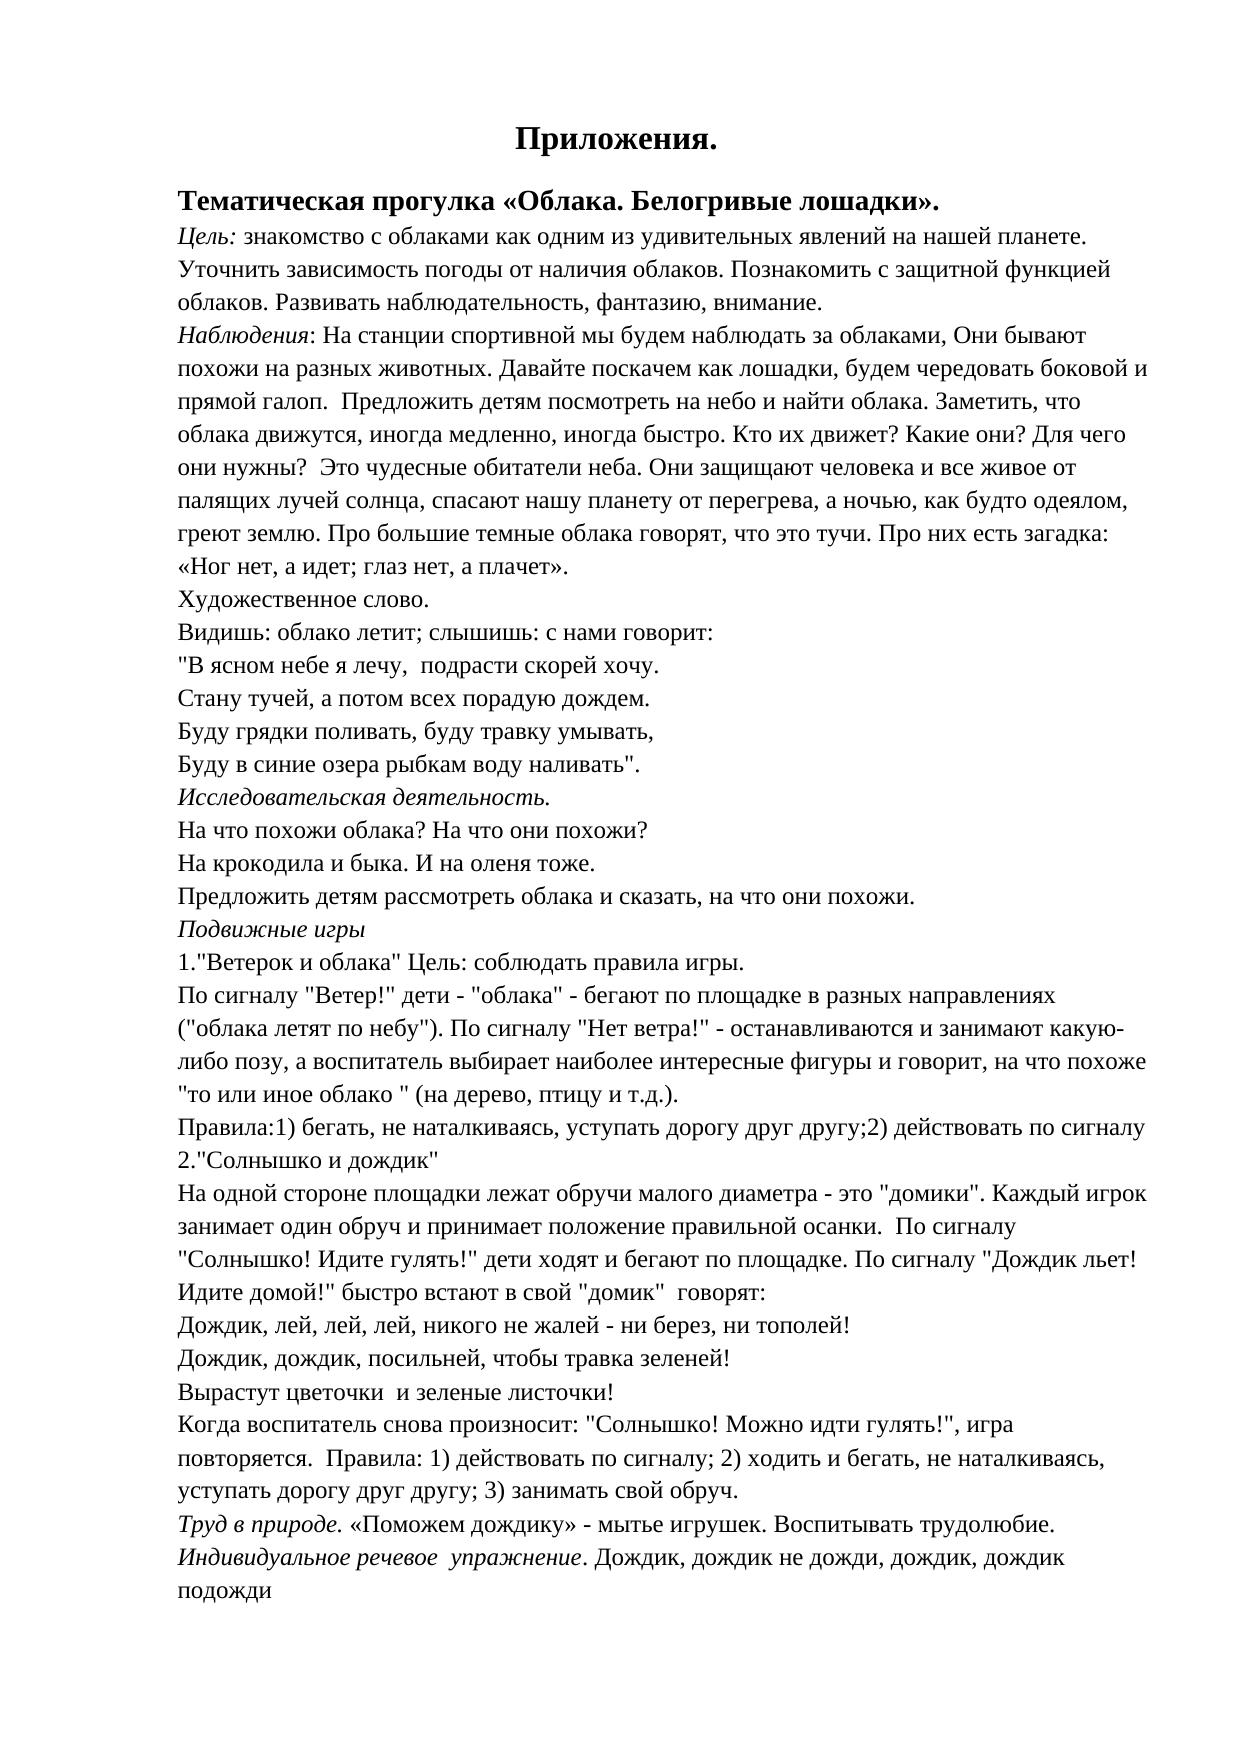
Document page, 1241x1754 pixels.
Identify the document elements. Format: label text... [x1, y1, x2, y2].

text Приложения. [177, 118, 1152, 156]
text Тематическая прогулка «Облака. Белогривые лошадки». Цель: знакомство с облаками как одним из удивительных явлений на нашей планете. Уточнить зависимость погоды от наличия облаков. Познакомить с защитной функцией облаков. Развивать наблюдательность, фантазию, внимание. Наблюдения: На станции спортивной мы будем наблюдать за облаками, Они бывают похожи на разных животных. Давайте поскачем как лошадки, будем чередовать боковой и прямой галоп. Предложить детям посмотреть на небо и найти облака. Заметить, что облака движутся, иногда медленно, иногда быстро. Кто их движет? Какие они? Для чего они нужны? Это чудесные обитатели неба. Они защищают человека и все живое от палящих лучей солнца, спасают нашу планету от перегрева, а ночью, как будто одеялом, греют землю. Про большие темные облака говорят, что это тучи. Про них есть загадка: «Ног нет, а идет; глаз нет, а плачет». Художественное слово. Видишь: облако летит; слышишь: с нами говорит: "В ясном небе я лечу, подрасти скорей хочу. Стану тучей, а потом всех порадую дождем. Буду грядки поливать, буду травку умывать, Буду в синие озера рыбкам воду наливать". Исследовательская деятельность. На что похожи облака? На что они похожи? На крокодила и быка. И на оленя тоже. Предложить детям рассмотреть облака и сказать, на что они похожи. Подвижные игры 1."Ветерок и облака" Цель: соблюдать правила игры. По сигналу "Ветер!" дети - "облака" - бегают по площадке в разных направлениях ("облака летят по небу"). По сигналу "Нет ветра!" - останавливаются и занимают какую-либо позу, а воспитатель выбирает наиболее интересные фигуры и говорит, на что похоже "то или иное облако " (на дерево, птицу и т.д.). Правила:1) бегать, не наталкиваясь, уступать дорогу друг другу;2) действовать по сигналу 2."Солнышко и дождик" На одной стороне площадки лежат обручи малого диаметра - это "домики". Каждый игрок занимает один обруч и принимает положение правильной осанки. По сигналу "Солнышко! Идите гулять!" дети ходят и бегают по площадке. По сигналу "Дождик льет! Идите домой!" быстро встают в свой "домик" говорят: Дождик, лей, лей, лей, никого не жалей - ни берез, ни тополей! Дождик, дождик, посильней, чтобы травка зеленей! Вырастут цветочки и зеленые листочки! Когда воспитатель снова произносит: "Солнышко! Можно идти гулять!", игра повторяется. Правила: 1) действовать по сигналу; 2) ходить и бегать, не наталкиваясь, уступать дорогу друг другу; 3) занимать свой обруч. Труд в природе. «Поможем дождику» - мытье игрушек. Воспитывать трудолюбие. Индивидуальное речевое упражнение. Дождик, дождик не дожди, дождик, дождик подожди [177, 183, 1152, 1603]
